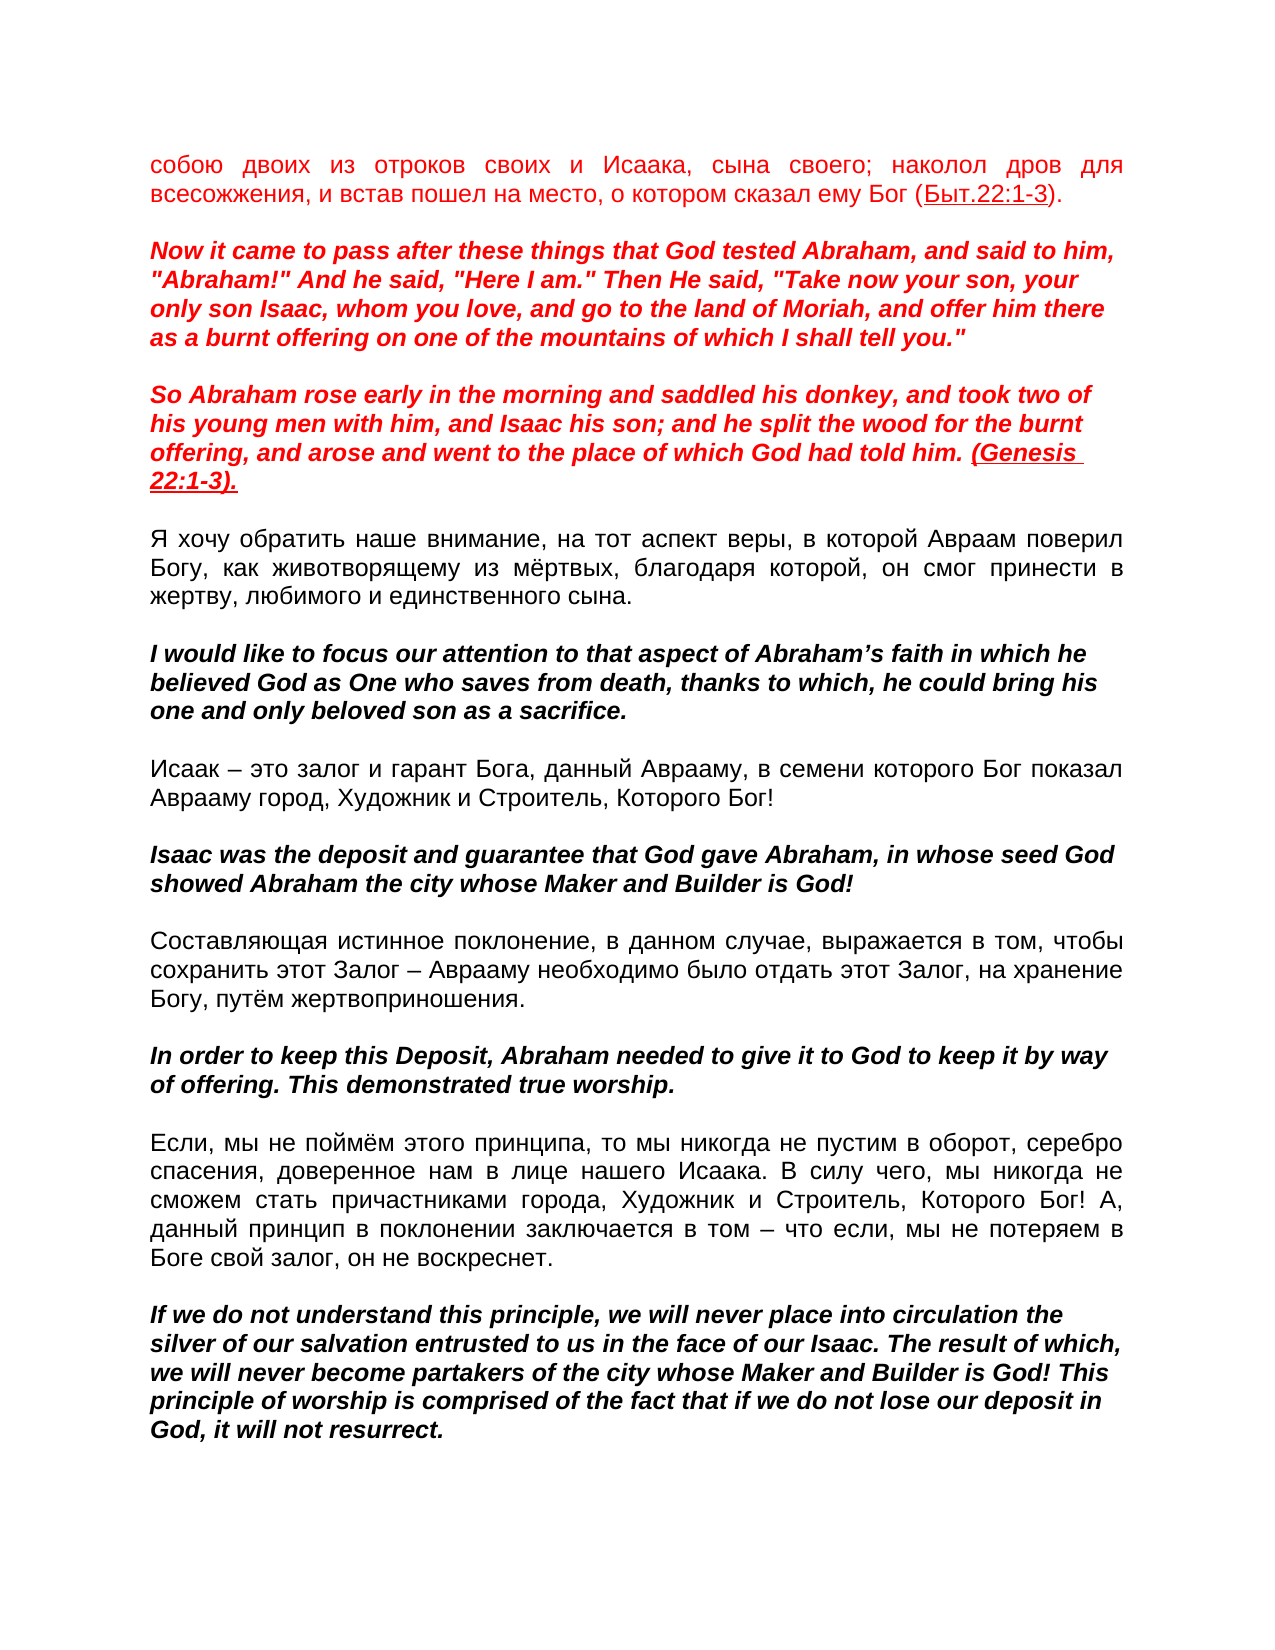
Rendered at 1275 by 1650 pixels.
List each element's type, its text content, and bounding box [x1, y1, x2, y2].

text Я хочу обратить наше внимание, на тот аспект веры, в которой Авраам поверил Богу, как животворящему из мёртвых, благодаря которой, он смог принести в жертву, любимого и единственного сына. [150, 524, 1125, 610]
text Если, мы не поймём этого принципа, то мы никогда не пустим в оборот, серебро спасения, доверенное нам в лице нашего Исаака. В силу чего, мы никогда не сможем стать причастниками города, Художник и Строитель, Которого Бог! А, данный принцип в поклонении заключается в том – что если, мы не потеряем в Боге свой залог, он не воскреснет. [150, 1127, 1125, 1271]
text In order to keep this Deposit, Abraham needed to give it to God to keep it by way of offering. This demonstrated true worship. [150, 1041, 1125, 1099]
text Isaac was the deposit and guarantee that God gave Abraham, in whose seed God showed Abraham the city whose Maker and Builder is God! [150, 840, 1125, 897]
text I would like to focus our attention to that aspect of Abraham’s faith in which he believed God as One who saves from death, thanks to which, he could bring his one and only beloved son as a sacrifice. [150, 639, 1125, 725]
text Исаак – это залог и гарант Бога, данный Аврааму, в семени которого Бог показал Аврааму город, Художник и Строитель, Которого Бог! [150, 754, 1125, 811]
text Now it came to pass after these things that God tested Abraham, and said to him, "Abraham!" And he said, "Here I am." Then He said, "Take now your son, your only son Isaac, whom you love, and go to the land of Moriah, and offer him there as a burnt offering on one of the mountains of which I shall tell you." [150, 236, 1125, 351]
text Составляющая истинное поклонение, в данном случае, выражается в том, чтобы сохранить этот Залог – Аврааму необходимо было отдать этот Залог, на хранение Богу, путём жертвоприношения. [150, 926, 1125, 1012]
text If we do not understand this principle, we will never place into circulation the silver of our salvation entrusted to us in the face of our Isaac. The result of which, we will never become partakers of the city whose Maker and Builder is God! This principle of worship is comprised of the fact that if we do not lose our deposit in God, it will not resurrect. [150, 1300, 1125, 1444]
text So Abraham rose early in the morning and saddled his donkey, and took two of his young men with him, and Isaac his son; and he split the wood for the burnt offering, and arose and went to the place of which God had told him. (Genesis 22:1-3). [150, 380, 1125, 495]
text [150, 150, 1125, 207]
